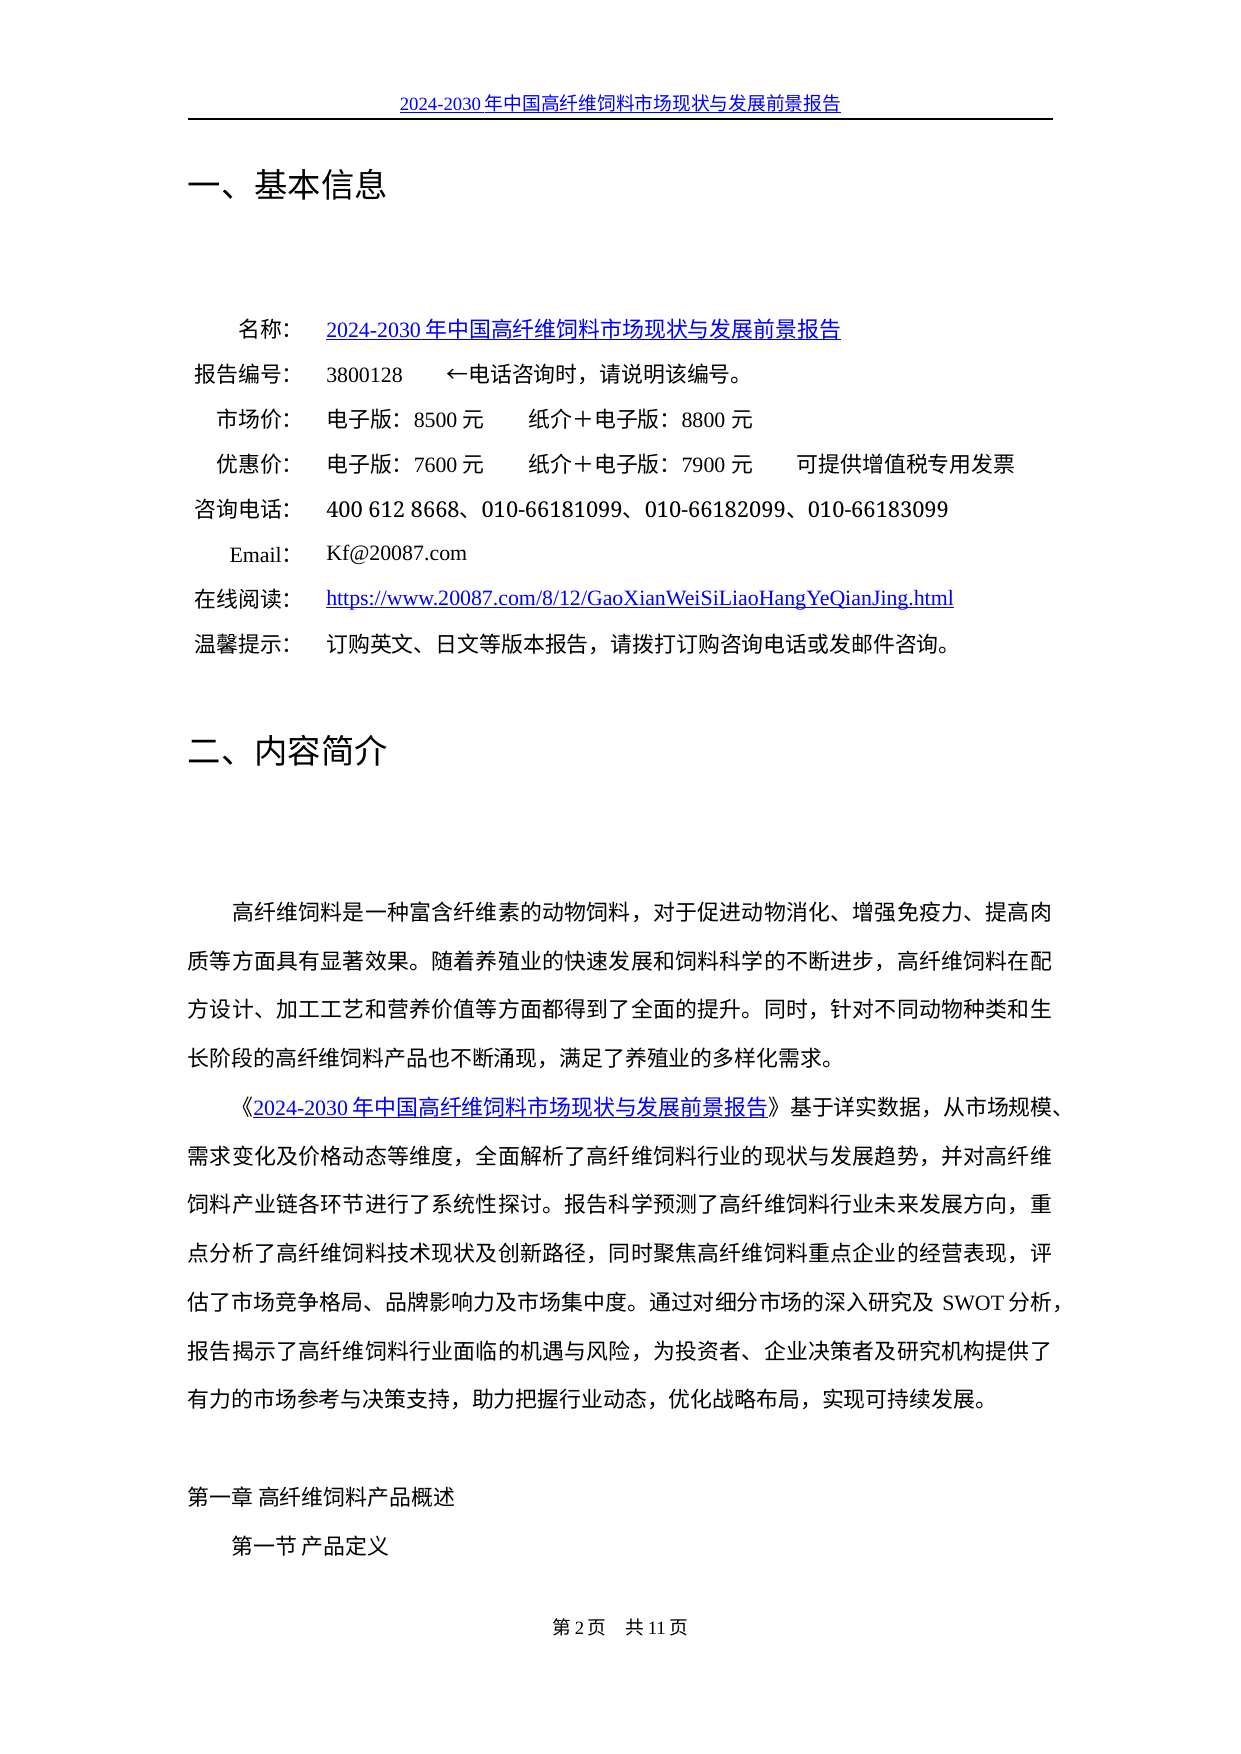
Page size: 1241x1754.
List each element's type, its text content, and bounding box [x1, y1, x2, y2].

table_cell 电子版：8500 元 纸介＋电子版：8800 元 [315, 402, 1073, 447]
title 一、基本信息 [187, 150, 1053, 215]
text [187, 894, 1053, 1561]
table_cell 电子版：7600 元 纸介＋电子版：7900 元 可提供增值税专用发票 [315, 447, 1073, 492]
table_header 名称： [167, 312, 315, 357]
table_cell 市场价： [167, 402, 315, 447]
table_cell 订购英文、日文等版本报告，请拨打订购咨询电话或发邮件咨询。 [315, 627, 1073, 672]
table_cell 报告编号： [167, 357, 315, 402]
table_cell 3800128 ←电话咨询时，请说明该编号。 [315, 357, 1073, 402]
table_cell 400 612 8668、010-66181099、010-66182099、010-66183099 [315, 492, 1073, 537]
table_cell Kf@20087.com [315, 537, 1073, 582]
table_cell Email： [167, 537, 315, 582]
title 二、内容简介 [187, 717, 1053, 782]
table_cell 咨询电话： [167, 492, 315, 537]
table_cell 优惠价： [167, 447, 315, 492]
table_header 2024-2030年中国高纤维饲料市场现状与发展前景报告 [315, 312, 1073, 357]
table_cell 温馨提示： [167, 627, 315, 672]
table_cell 在线阅读： [167, 582, 315, 627]
table_cell [315, 582, 1073, 627]
